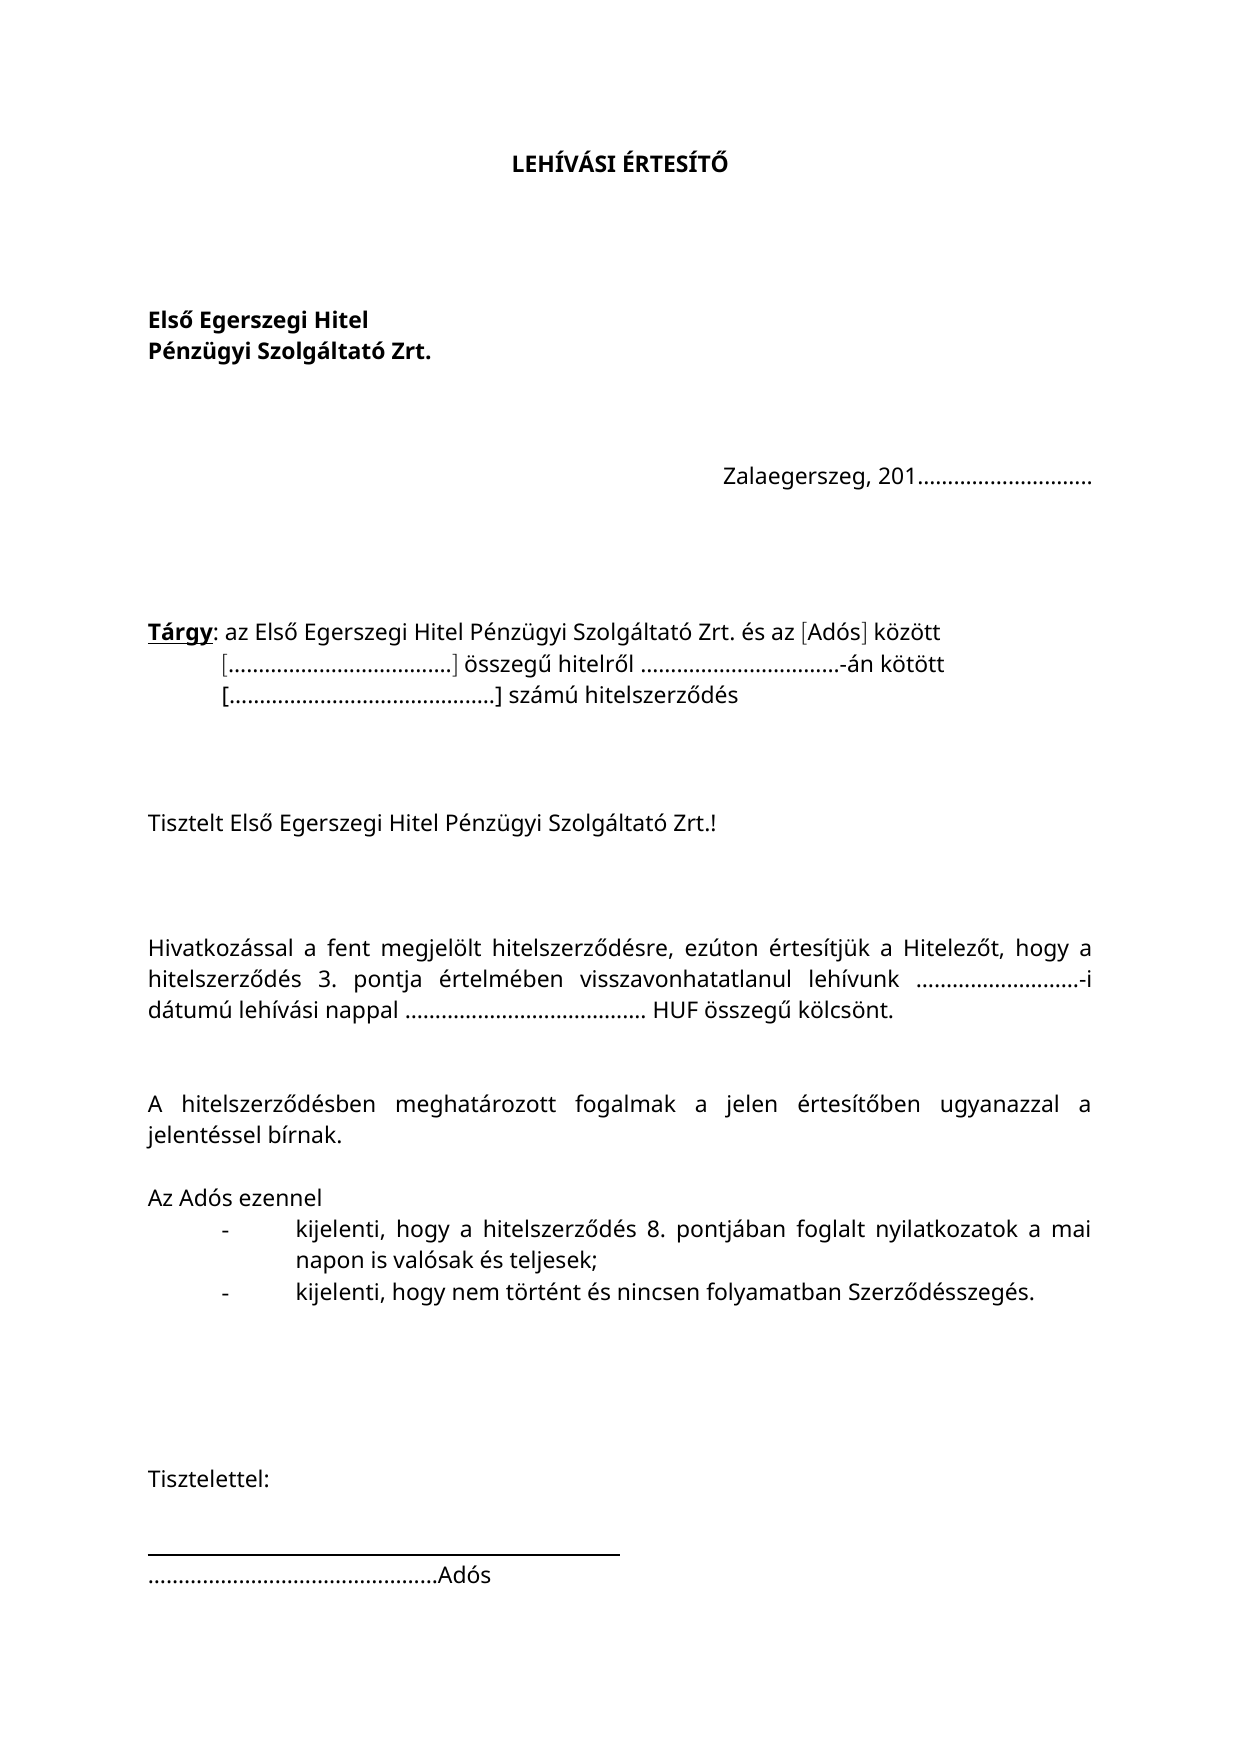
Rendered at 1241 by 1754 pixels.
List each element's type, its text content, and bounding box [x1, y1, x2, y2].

text LEHÍVÁSI ÉRTESÍTŐ [148, 148, 1093, 179]
text A hitelszerződésben meghatározott fogalmak a jelen értesítőben ugyanazzal a jelentéssel bírnak. [148, 1088, 1093, 1150]
text …………………………………………Adós [148, 1559, 1093, 1591]
text Tisztelettel: [148, 1463, 1093, 1494]
text Tisztelt Első Egerszegi Hitel Pénzügyi Szolgáltató Zrt.! [148, 807, 1093, 838]
text Az Adós ezennel [148, 1182, 1093, 1213]
text Tárgy: az Első Egerszegi Hitel Pénzügyi Szolgáltató Zrt. és az Adós között ………………………………. összegű hitelről ……………………………-án kötött [……………………………………..] számú hitelszerződés [148, 616, 1093, 710]
text Zalaegerszeg, 201……………………….. [148, 460, 1093, 491]
text Pénzügyi Szolgáltató Zrt. [148, 335, 1093, 366]
list kijelenti, hogy nem történt és nincsen folyamatban Szerződésszegés. [221, 1275, 1093, 1307]
text Hivatkozással a fent megjelölt hitelszerződésre, ezúton értesítjük a Hitelezőt, hogy a hitelszerződés 3. pontja értelmében visszavonhatatlanul lehívunk ………………………-i dátumú lehívási nappal …………………………………. HUF összegű kölcsönt. [148, 932, 1093, 1025]
text Első Egerszegi Hitel [148, 304, 1093, 335]
list kijelenti, hogy a hitelszerződés 8. pontjában foglalt nyilatkozatok a mai napon is valósak és teljesek; [221, 1213, 1093, 1275]
